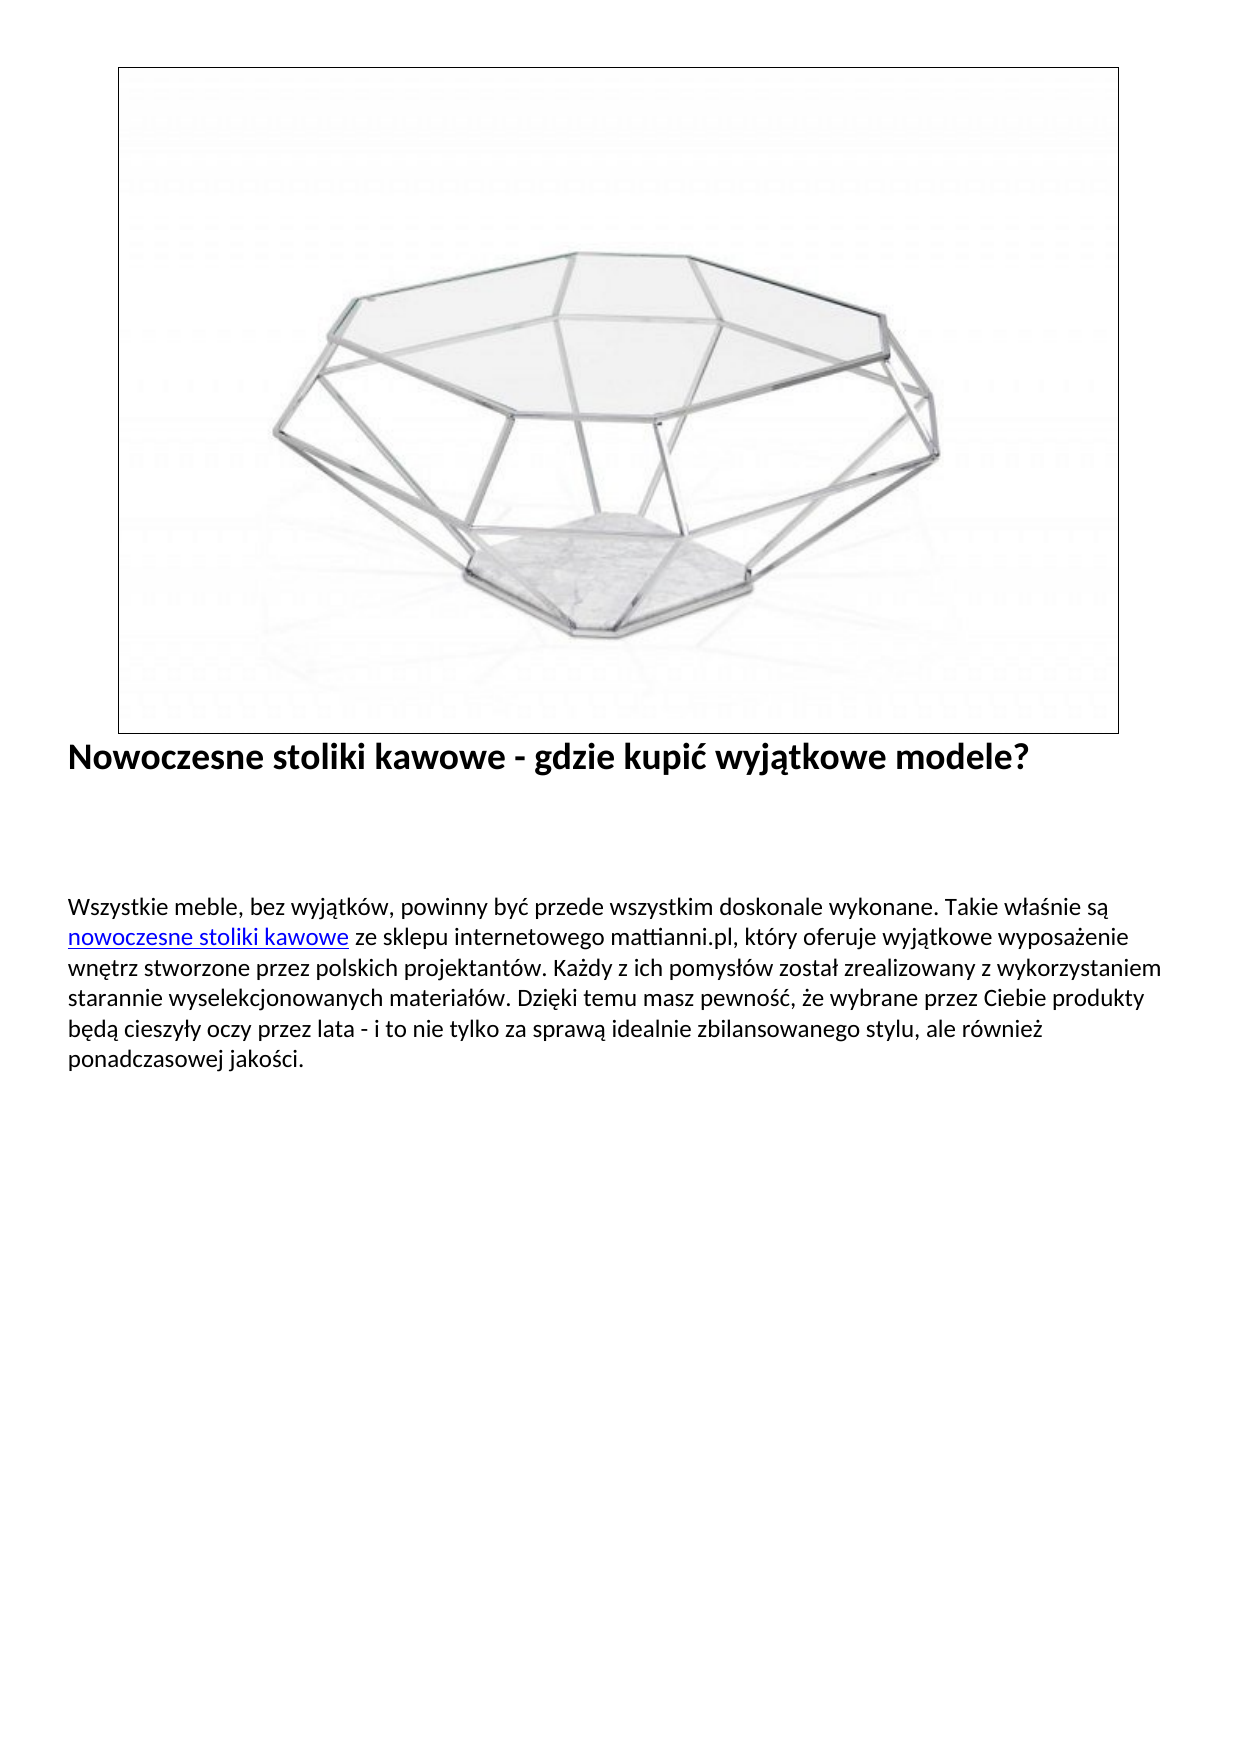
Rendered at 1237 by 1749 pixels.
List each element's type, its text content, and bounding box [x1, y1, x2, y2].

picture [119, 68, 1118, 733]
text Nowoczesne stoliki kawowe - gdzie kupić wyjątkowe modele? [68, 733, 1169, 779]
text Wszystkie meble, bez wyjątków, powinny być przede wszystkim doskonale wykonane. Takie właśnie są nowoczesne stoliki kawowe ze sklepu internetowego mattianni.pl, który oferuje wyjątkowe wyposażenie wnętrz stworzone przez polskich projektantów. Każdy z ich pomysłów został zrealizowany z wykorzystaniem starannie wyselekcjonowanych materiałów. Dzięki temu masz pewność, że wybrane przez Ciebie produkty będą cieszyły oczy przez lata - i to nie tylko za sprawą idealnie zbilansowanego stylu, ale również ponadczasowej jakości. [68, 891, 1169, 1074]
